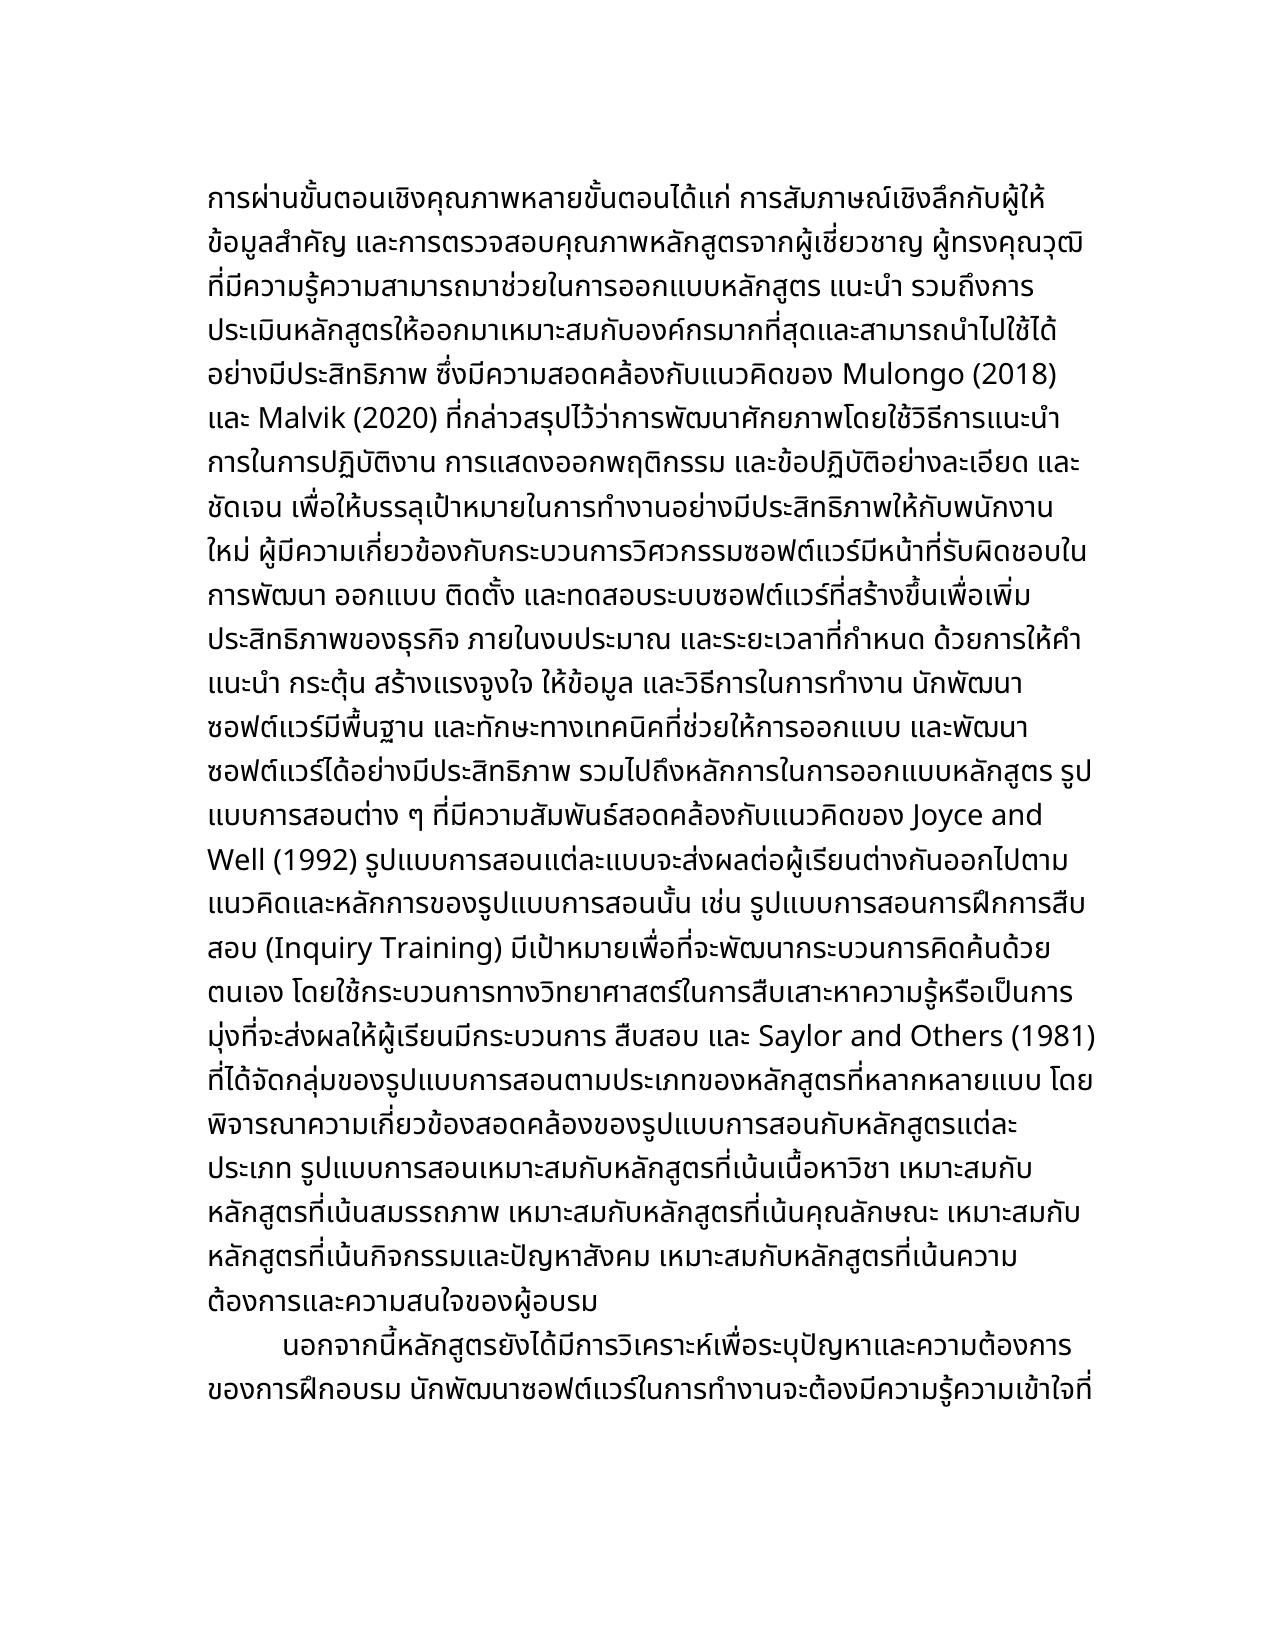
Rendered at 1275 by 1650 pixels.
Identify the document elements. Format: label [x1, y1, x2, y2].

text [207, 177, 1098, 1324]
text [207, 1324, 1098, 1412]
